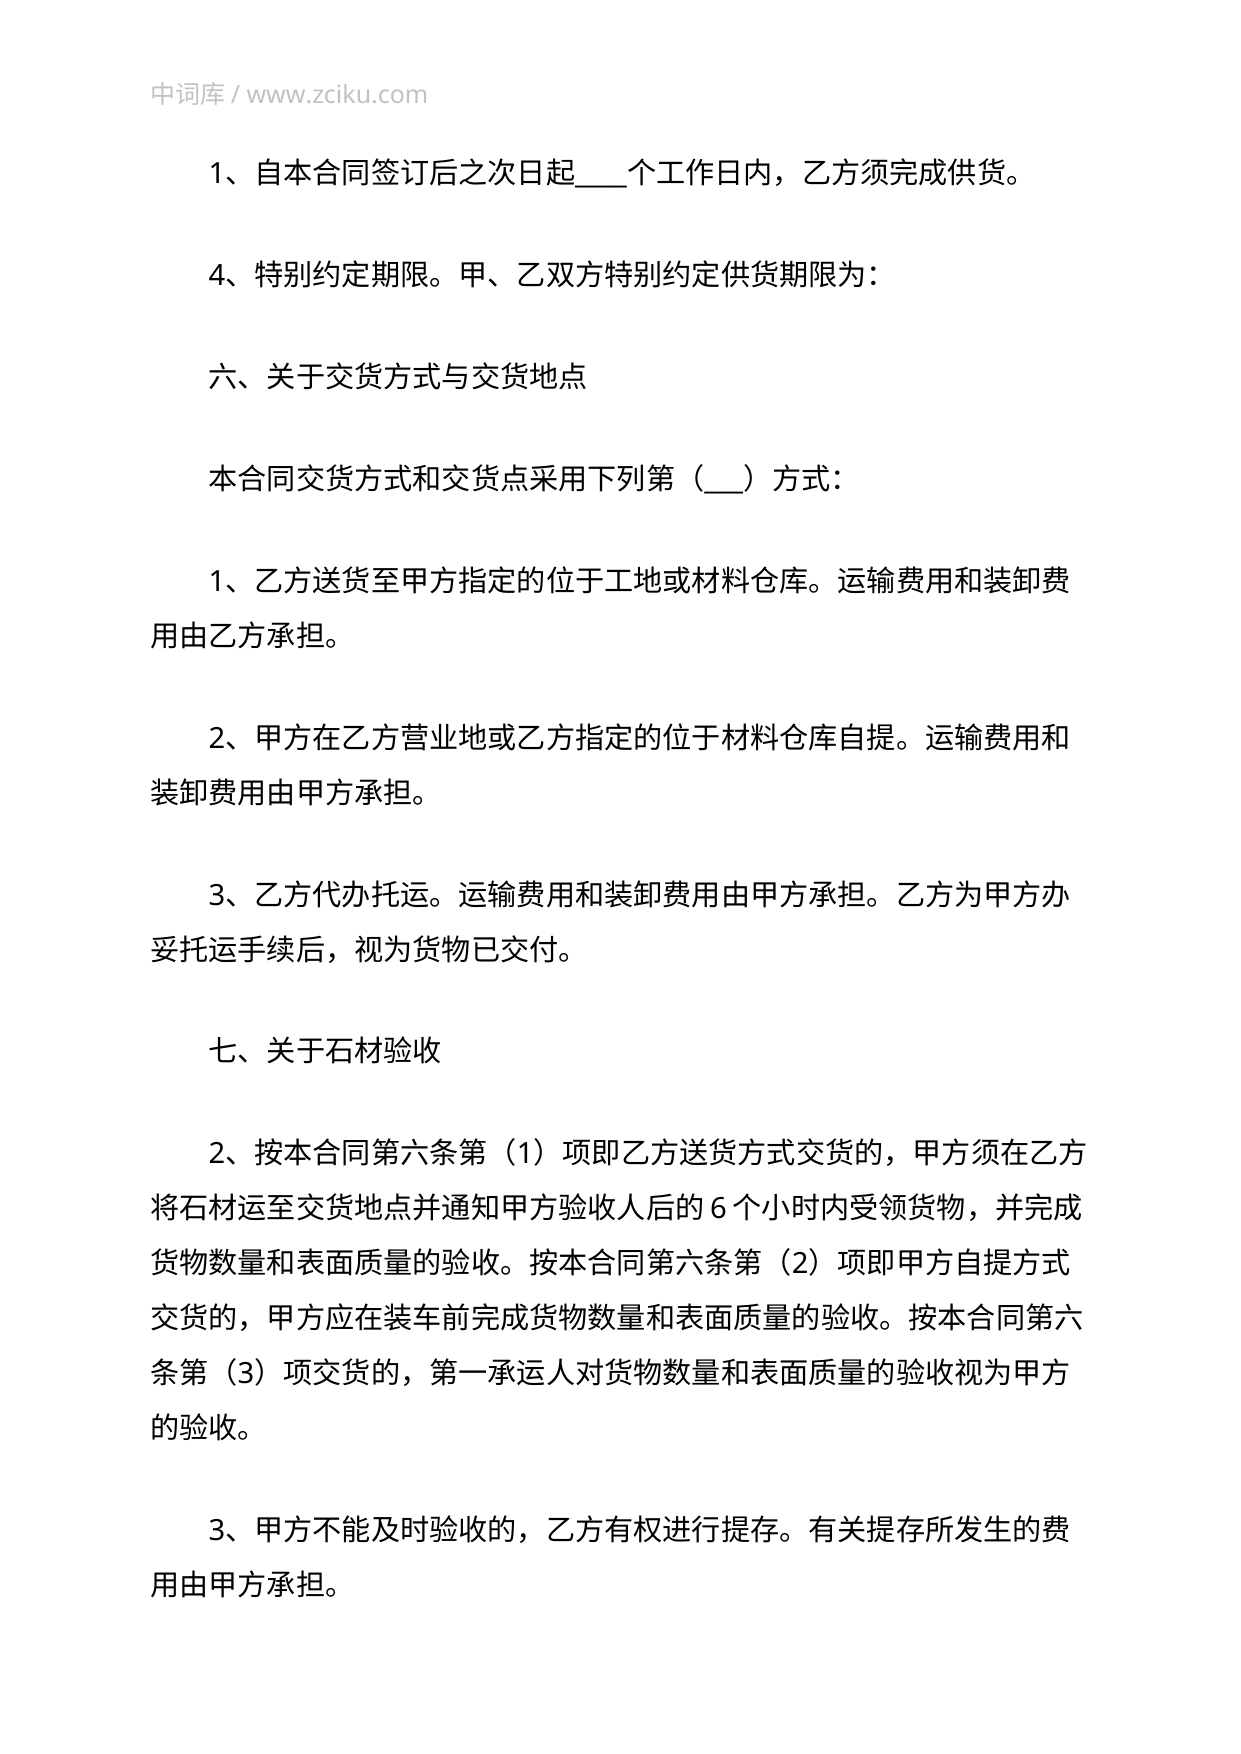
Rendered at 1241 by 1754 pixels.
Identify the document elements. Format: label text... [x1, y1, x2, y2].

text 3、甲方不能及时验收的，乙方有权进行提存。有关提存所发生的费用由甲方承担。 [150, 1506, 1090, 1604]
text 本合同交货方式和交货点采用下列第（___）方式： [150, 456, 1090, 498]
text 3、乙方代办托运。运输费用和装卸费用由甲方承担。乙方为甲方办妥托运手续后，视为货物已交付。 [150, 871, 1090, 968]
text 六、关于交货方式与交货地点 [150, 354, 1090, 396]
text 2、甲方在乙方营业地或乙方指定的位于材料仓库自提。运输费用和装卸费用由甲方承担。 [150, 714, 1090, 812]
text 2、按本合同第六条第（1）项即乙方送货方式交货的，甲方须在乙方将石材运至交货地点并通知甲方验收人后的6个小时内受领货物，并完成货物数量和表面质量的验收。按本合同第六条第（2）项即甲方自提方式交货的，甲方应在装车前完成货物数量和表面质量的验收。按本合同第六条第（3）项交货的，第一承运人对货物数量和表面质量的验收视为甲方的验收。 [150, 1130, 1090, 1447]
text 七、关于石材验收 [150, 1028, 1090, 1070]
text 4、特别约定期限。甲、乙双方特别约定供货期限为： [150, 252, 1090, 294]
text 1、自本合同签订后之次日起____个工作日内，乙方须完成供货。 [150, 150, 1090, 192]
text 1、乙方送货至甲方指定的位于工地或材料仓库。运输费用和装卸费用由乙方承担。 [150, 558, 1090, 655]
